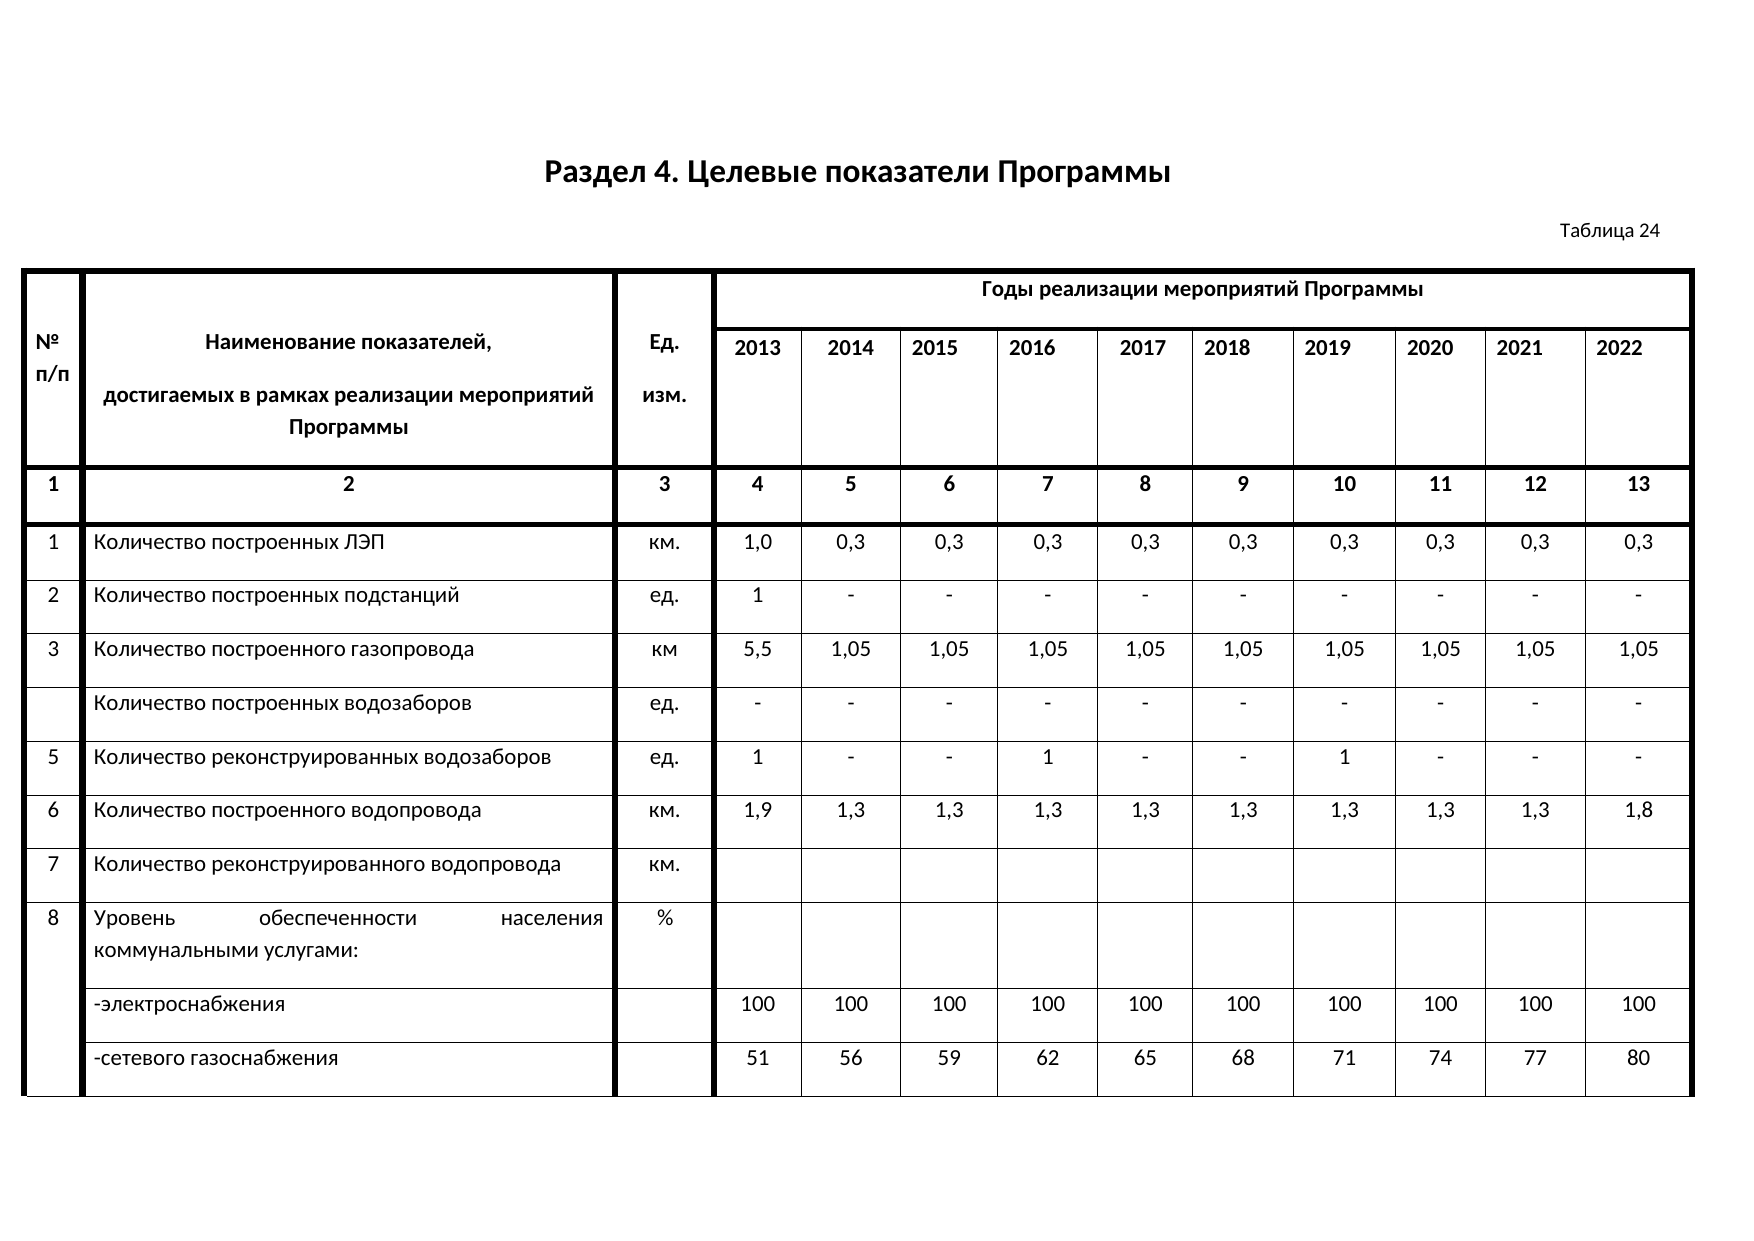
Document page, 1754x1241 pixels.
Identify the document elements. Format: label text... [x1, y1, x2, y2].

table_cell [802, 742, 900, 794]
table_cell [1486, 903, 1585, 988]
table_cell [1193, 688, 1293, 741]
text Раздел 4. Целевые показатели Программы [56, 150, 1660, 191]
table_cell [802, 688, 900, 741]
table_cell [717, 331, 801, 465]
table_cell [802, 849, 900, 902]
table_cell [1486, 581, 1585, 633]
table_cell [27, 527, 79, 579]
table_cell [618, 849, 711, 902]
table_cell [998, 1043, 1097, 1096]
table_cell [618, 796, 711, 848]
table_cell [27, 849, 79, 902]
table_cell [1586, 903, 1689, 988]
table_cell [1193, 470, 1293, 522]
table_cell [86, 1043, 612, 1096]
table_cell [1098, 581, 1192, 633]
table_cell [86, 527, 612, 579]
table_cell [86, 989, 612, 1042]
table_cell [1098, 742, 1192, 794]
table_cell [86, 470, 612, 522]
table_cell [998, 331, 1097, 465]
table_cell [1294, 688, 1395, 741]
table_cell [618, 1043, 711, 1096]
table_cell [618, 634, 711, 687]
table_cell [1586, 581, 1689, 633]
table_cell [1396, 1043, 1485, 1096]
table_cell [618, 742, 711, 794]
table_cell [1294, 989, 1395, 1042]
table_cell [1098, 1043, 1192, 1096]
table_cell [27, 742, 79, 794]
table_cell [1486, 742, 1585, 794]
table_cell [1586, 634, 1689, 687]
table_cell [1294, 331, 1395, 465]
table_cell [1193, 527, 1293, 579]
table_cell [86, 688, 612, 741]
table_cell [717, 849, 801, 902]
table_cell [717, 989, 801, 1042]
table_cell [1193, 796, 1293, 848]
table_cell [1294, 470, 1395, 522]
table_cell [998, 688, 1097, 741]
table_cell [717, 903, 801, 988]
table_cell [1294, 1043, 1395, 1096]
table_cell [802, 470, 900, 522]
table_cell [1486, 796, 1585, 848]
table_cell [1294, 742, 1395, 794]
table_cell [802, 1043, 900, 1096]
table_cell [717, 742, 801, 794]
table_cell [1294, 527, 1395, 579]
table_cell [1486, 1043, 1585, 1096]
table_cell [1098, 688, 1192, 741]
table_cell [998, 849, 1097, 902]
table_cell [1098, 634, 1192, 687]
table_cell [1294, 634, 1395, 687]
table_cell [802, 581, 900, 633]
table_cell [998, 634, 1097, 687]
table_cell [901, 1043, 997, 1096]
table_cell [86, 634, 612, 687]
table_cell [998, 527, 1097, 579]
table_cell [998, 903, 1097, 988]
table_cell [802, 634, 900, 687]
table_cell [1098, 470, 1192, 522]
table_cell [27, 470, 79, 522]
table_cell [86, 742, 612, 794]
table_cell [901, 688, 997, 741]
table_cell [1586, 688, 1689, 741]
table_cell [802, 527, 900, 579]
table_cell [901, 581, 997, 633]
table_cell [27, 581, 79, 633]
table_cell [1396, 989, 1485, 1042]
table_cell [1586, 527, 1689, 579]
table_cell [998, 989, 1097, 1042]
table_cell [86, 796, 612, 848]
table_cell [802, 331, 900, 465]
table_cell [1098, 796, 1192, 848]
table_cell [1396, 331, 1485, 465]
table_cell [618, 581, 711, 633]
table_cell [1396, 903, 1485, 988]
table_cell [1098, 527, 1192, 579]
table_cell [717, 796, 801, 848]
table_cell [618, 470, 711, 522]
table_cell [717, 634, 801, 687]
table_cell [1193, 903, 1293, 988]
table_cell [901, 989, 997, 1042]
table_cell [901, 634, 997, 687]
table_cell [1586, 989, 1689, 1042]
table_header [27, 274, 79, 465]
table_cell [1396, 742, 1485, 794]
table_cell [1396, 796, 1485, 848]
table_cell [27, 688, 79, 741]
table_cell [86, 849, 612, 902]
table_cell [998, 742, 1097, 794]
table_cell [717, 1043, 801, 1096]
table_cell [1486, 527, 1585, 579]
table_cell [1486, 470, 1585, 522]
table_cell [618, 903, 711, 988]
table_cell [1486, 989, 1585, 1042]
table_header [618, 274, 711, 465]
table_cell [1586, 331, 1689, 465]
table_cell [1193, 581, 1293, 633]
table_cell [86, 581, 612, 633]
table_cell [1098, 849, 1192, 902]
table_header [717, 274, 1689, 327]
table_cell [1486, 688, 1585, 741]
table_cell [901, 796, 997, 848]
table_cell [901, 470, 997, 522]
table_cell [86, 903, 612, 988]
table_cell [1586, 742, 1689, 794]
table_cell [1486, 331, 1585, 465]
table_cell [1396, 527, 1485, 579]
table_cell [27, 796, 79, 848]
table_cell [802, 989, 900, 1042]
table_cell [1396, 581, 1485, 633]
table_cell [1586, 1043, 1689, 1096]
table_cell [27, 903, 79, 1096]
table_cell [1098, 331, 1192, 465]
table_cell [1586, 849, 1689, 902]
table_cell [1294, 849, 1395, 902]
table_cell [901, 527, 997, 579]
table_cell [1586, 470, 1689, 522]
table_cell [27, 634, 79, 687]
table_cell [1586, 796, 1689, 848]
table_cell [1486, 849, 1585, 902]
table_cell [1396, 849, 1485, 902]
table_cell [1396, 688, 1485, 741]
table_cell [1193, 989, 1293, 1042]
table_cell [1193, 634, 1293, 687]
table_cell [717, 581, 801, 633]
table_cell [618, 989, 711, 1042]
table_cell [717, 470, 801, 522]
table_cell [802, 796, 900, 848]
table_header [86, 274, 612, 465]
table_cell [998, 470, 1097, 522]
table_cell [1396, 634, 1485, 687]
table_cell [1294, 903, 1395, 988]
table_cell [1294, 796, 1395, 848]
text Таблица 24 [56, 218, 1660, 243]
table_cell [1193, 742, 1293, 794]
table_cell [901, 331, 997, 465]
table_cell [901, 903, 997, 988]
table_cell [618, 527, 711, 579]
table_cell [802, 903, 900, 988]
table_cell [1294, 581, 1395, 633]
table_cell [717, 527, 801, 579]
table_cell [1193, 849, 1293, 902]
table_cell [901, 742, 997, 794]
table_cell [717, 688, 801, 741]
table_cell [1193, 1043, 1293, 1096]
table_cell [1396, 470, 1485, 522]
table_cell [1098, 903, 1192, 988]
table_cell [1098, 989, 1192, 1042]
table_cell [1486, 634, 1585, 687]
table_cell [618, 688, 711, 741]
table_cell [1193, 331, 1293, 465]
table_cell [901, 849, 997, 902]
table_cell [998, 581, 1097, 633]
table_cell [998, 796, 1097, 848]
